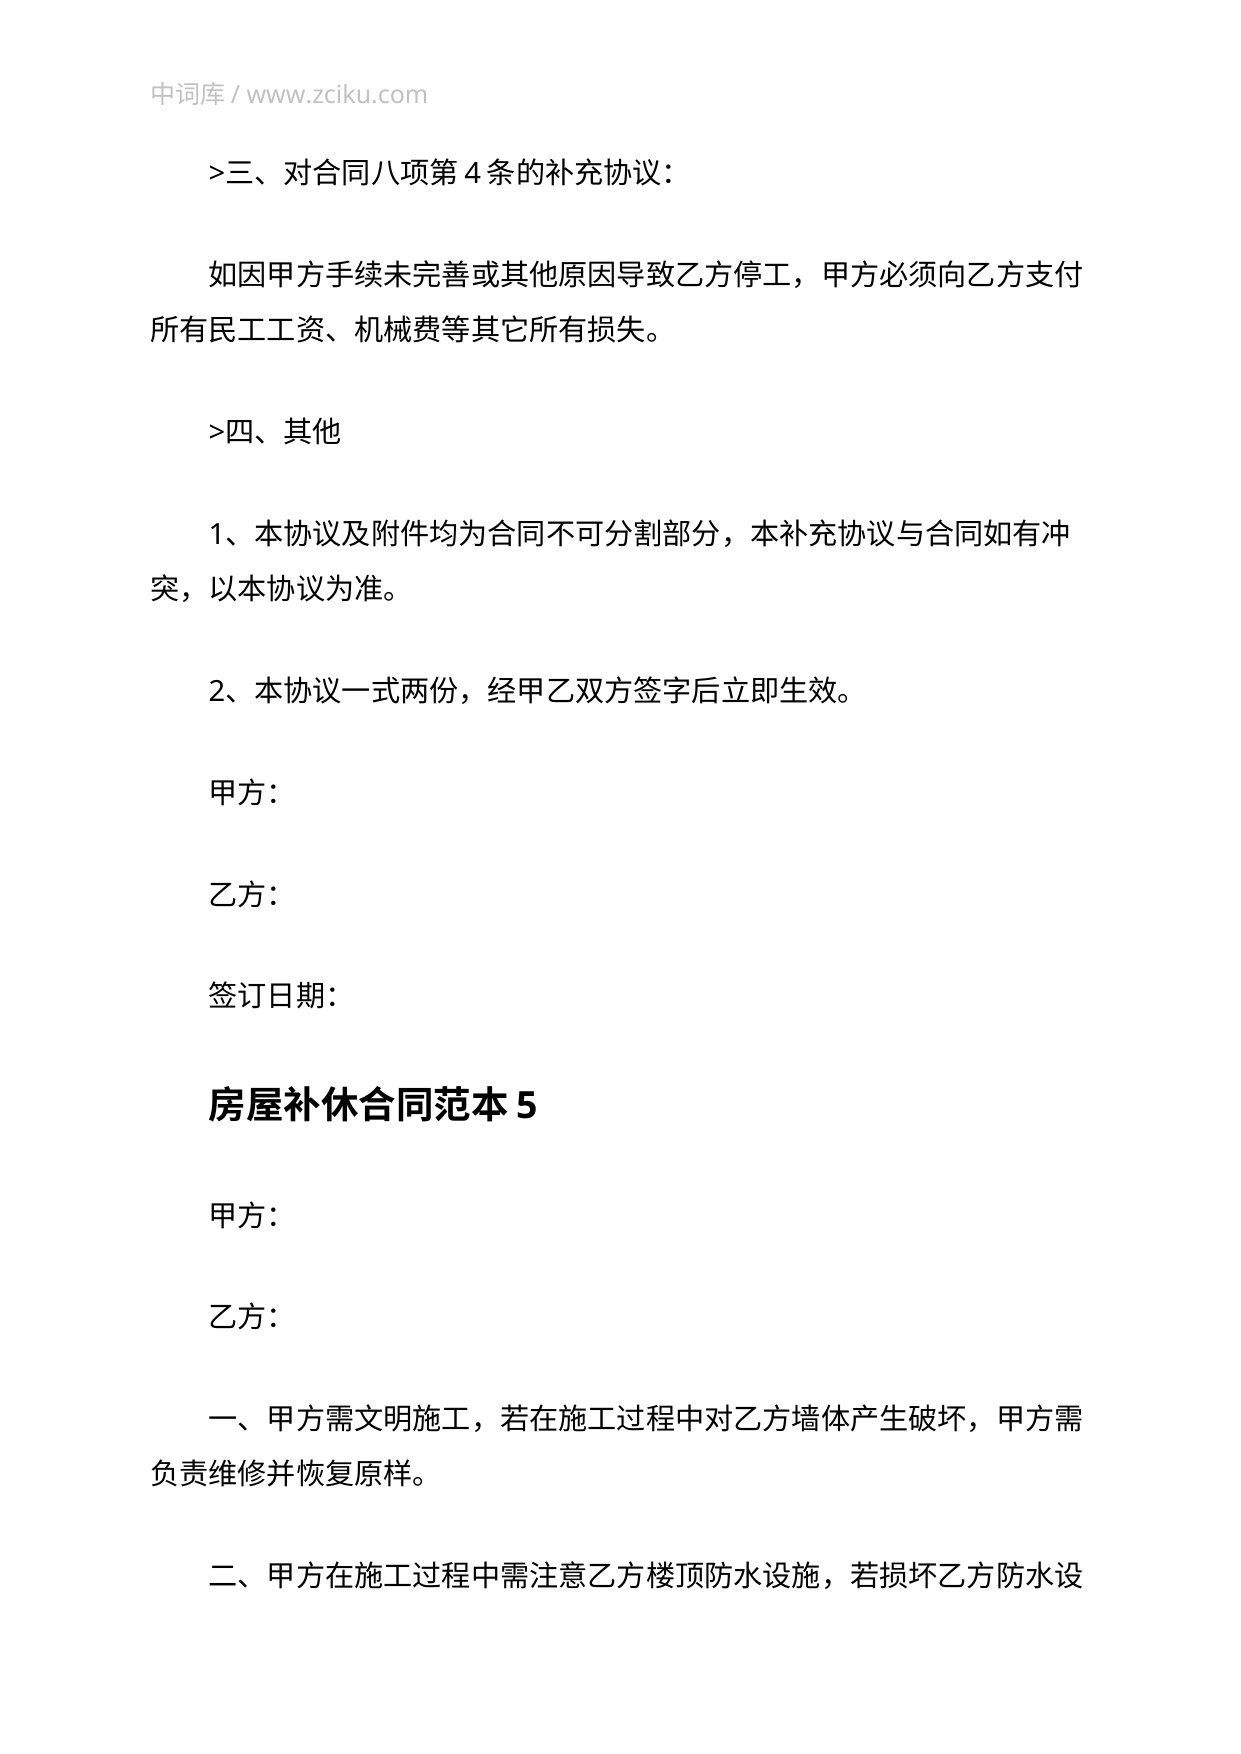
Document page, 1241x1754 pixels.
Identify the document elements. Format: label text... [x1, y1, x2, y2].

text 乙方： [150, 871, 1090, 913]
text 一、甲方需文明施工，若在施工过程中对乙方墙体产生破坏，甲方需负责维修并恢复原样。 [150, 1396, 1090, 1493]
text 房屋补休合同范本5 [150, 1075, 1090, 1129]
text 1、本协议及附件均为合同不可分割部分，本补充协议与合同如有冲突，以本协议为准。 [150, 511, 1090, 608]
text 乙方： [150, 1294, 1090, 1336]
text >四、其他 [150, 409, 1090, 451]
text 如因甲方手续未完善或其他原因导致乙方停工，甲方必须向乙方支付所有民工工资、机械费等其它所有损失。 [150, 252, 1090, 349]
text 签订日期： [150, 973, 1090, 1015]
text 甲方： [150, 769, 1090, 812]
text 2、本协议一式两份，经甲乙双方签字后立即生效。 [150, 667, 1090, 710]
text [150, 1552, 1090, 1595]
text >三、对合同八项第4条的补充协议： [150, 150, 1090, 192]
text 甲方： [150, 1192, 1090, 1234]
